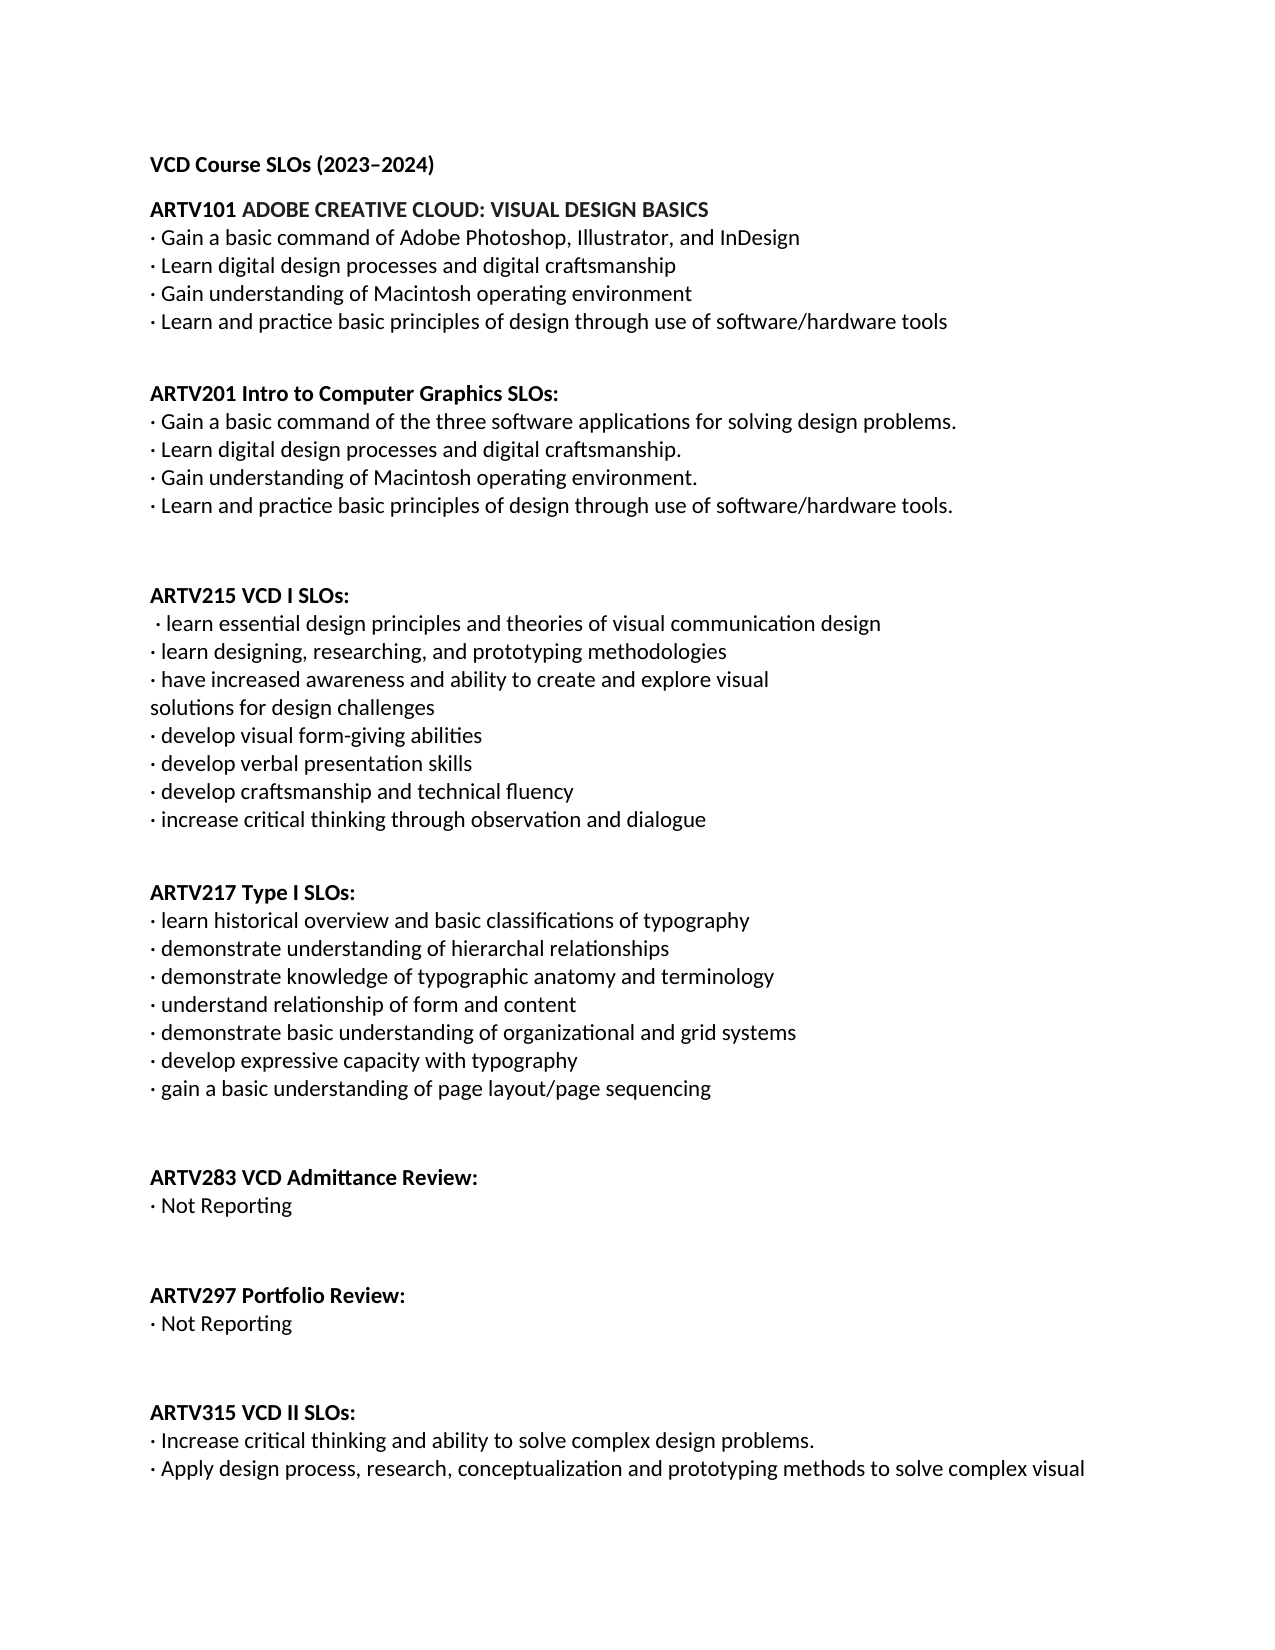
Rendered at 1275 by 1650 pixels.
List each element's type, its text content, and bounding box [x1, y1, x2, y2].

text ARTV101 ADOBE CREATIVE CLOUD: VISUAL DESIGN BASICS [150, 195, 1125, 223]
text · develop visual form-giving abilities [150, 721, 1125, 749]
text · have increased awareness and ability to create and explore visual [150, 665, 1125, 693]
text · develop craftsmanship and technical fluency [150, 777, 1125, 805]
text · learn designing, researching, and prototyping methodologies [150, 637, 1125, 665]
text ARTV215 VCD I SLOs: · learn essential design principles and theories of visual communication design [150, 581, 1125, 637]
text · increase critical thinking through observation and dialogue [150, 805, 1125, 833]
text ARTV201 Intro to Computer Graphics SLOs: · Gain a basic command of the three software applications for solving design problems. · Learn digital design processes and digital craftsmanship. · Gain understanding of Macintosh operating environment. · Learn and practice basic principles of design through use of software/hardware tools. [150, 379, 1125, 519]
text ARTV283 VCD Admittance Review: · Not Reporting [150, 1163, 1125, 1219]
text solutions for design challenges [150, 693, 1125, 721]
text · Gain a basic command of Adobe Photoshop, Illustrator, and InDesign [150, 223, 1125, 251]
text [150, 1398, 1125, 1482]
text ARTV217 Type I SLOs: · learn historical overview and basic classifications of typography · demonstrate understanding of hierarchal relationships · demonstrate knowledge of typographic anatomy and terminology · understand relationship of form and content · demonstrate basic understanding of organizational and grid systems · develop expressive capacity with typography · gain a basic understanding of page layout/page sequencing [150, 878, 1125, 1102]
text VCD Course SLOs (2023–2024) [150, 150, 1125, 178]
text ARTV297 Portfolio Review: · Not Reporting [150, 1281, 1125, 1337]
text · Learn and practice basic principles of design through use of software/hardware tools [150, 307, 1125, 335]
text · Gain understanding of Macintosh operating environment [150, 279, 1125, 307]
text · Learn digital design processes and digital craftsmanship [150, 251, 1125, 279]
text · develop verbal presentation skills [150, 749, 1125, 777]
